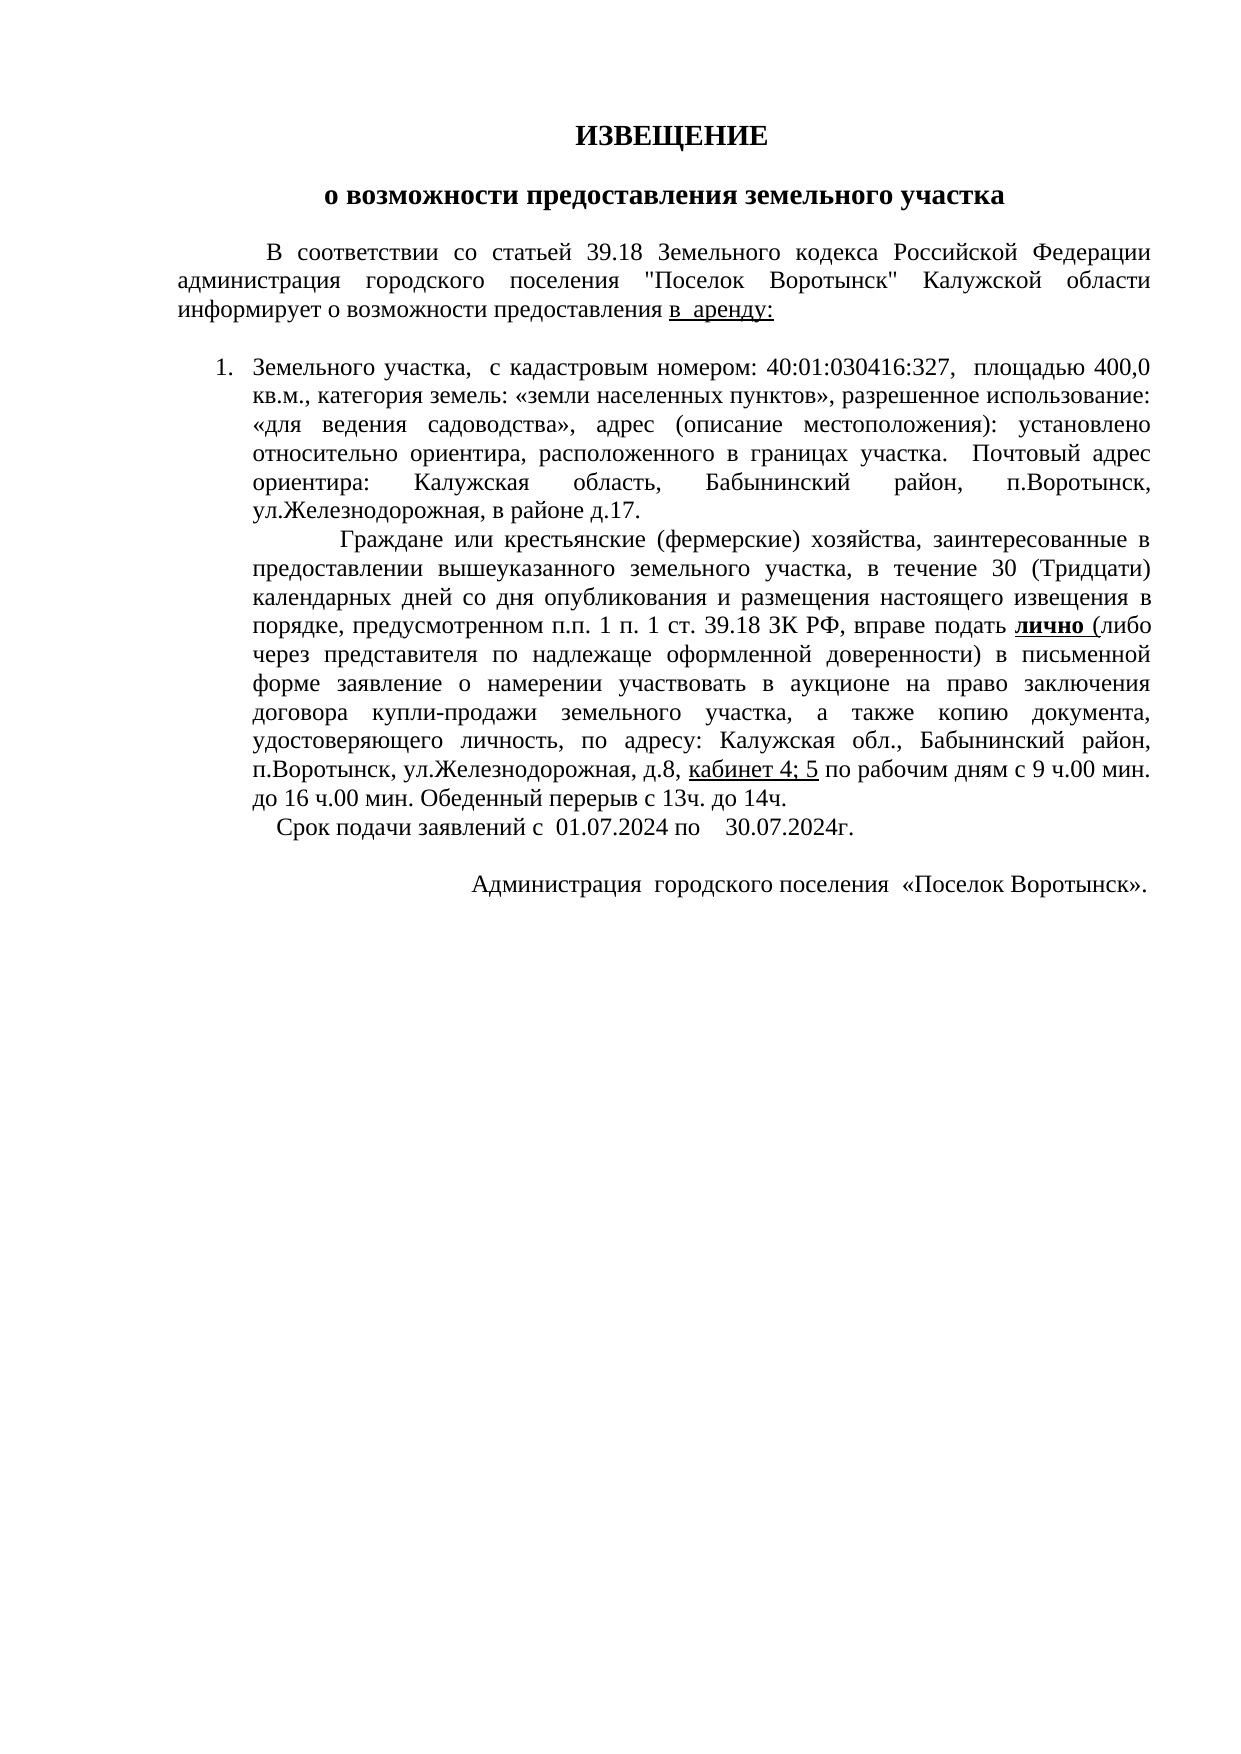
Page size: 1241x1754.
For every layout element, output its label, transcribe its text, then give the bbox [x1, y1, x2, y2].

text В соответствии со статьей 39.18 Земельного кодекса Российской Федерации администрация городского поселения "Поселок Воротынск" Калужской области информирует о возможности предоставления в аренду: [177, 237, 1152, 323]
text ИЗВЕЩЕНИЕ [177, 118, 1152, 152]
list Земельного участка, с кадастровым номером: 40:01:030416:327, площадью 400,0 кв.м., категория земель: «земли населенных пунктов», разрешенное использование: «для ведения садоводства», адрес (описание местоположения): установлено относительно ориентира, расположенного в границах участка. Почтовый адрес ориентира: Калужская область, Бабынинский район, п.Воротынск, ул.Железнодорожная, в районе д.17. [215, 352, 1152, 524]
text Граждане или крестьянские (фермерские) хозяйства, заинтересованные в предоставлении вышеуказанного земельного участка, в течение 30 (Тридцати) календарных дней со дня опубликования и размещения настоящего извещения в порядке, предусмотренном п.п. 1 п. 1 ст. 39.18 ЗК РФ, вправе подать лично (либо через представителя по надлежаще оформленной доверенности) в письменной форме заявление о намерении участвовать в аукционе на право заключения договора купли-продажи земельного участка, а также копию документа, удостоверяющего личность, по адресу: Калужская обл., Бабынинский район, п.Воротынск, ул.Железнодорожная, д.8, кабинет 4; 5 по рабочим дням с 9 ч.00 мин. до 16 ч.00 мин. Обеденный перерыв с 13ч. до 14ч. [252, 524, 1152, 812]
text о возможности предоставления земельного участка [177, 177, 1152, 211]
text Срок подачи заявлений с 01.07.2024 по 30.07.2024г. [276, 812, 1152, 841]
text Администрация городского поселения «Поселок Воротынск». [177, 869, 1152, 898]
